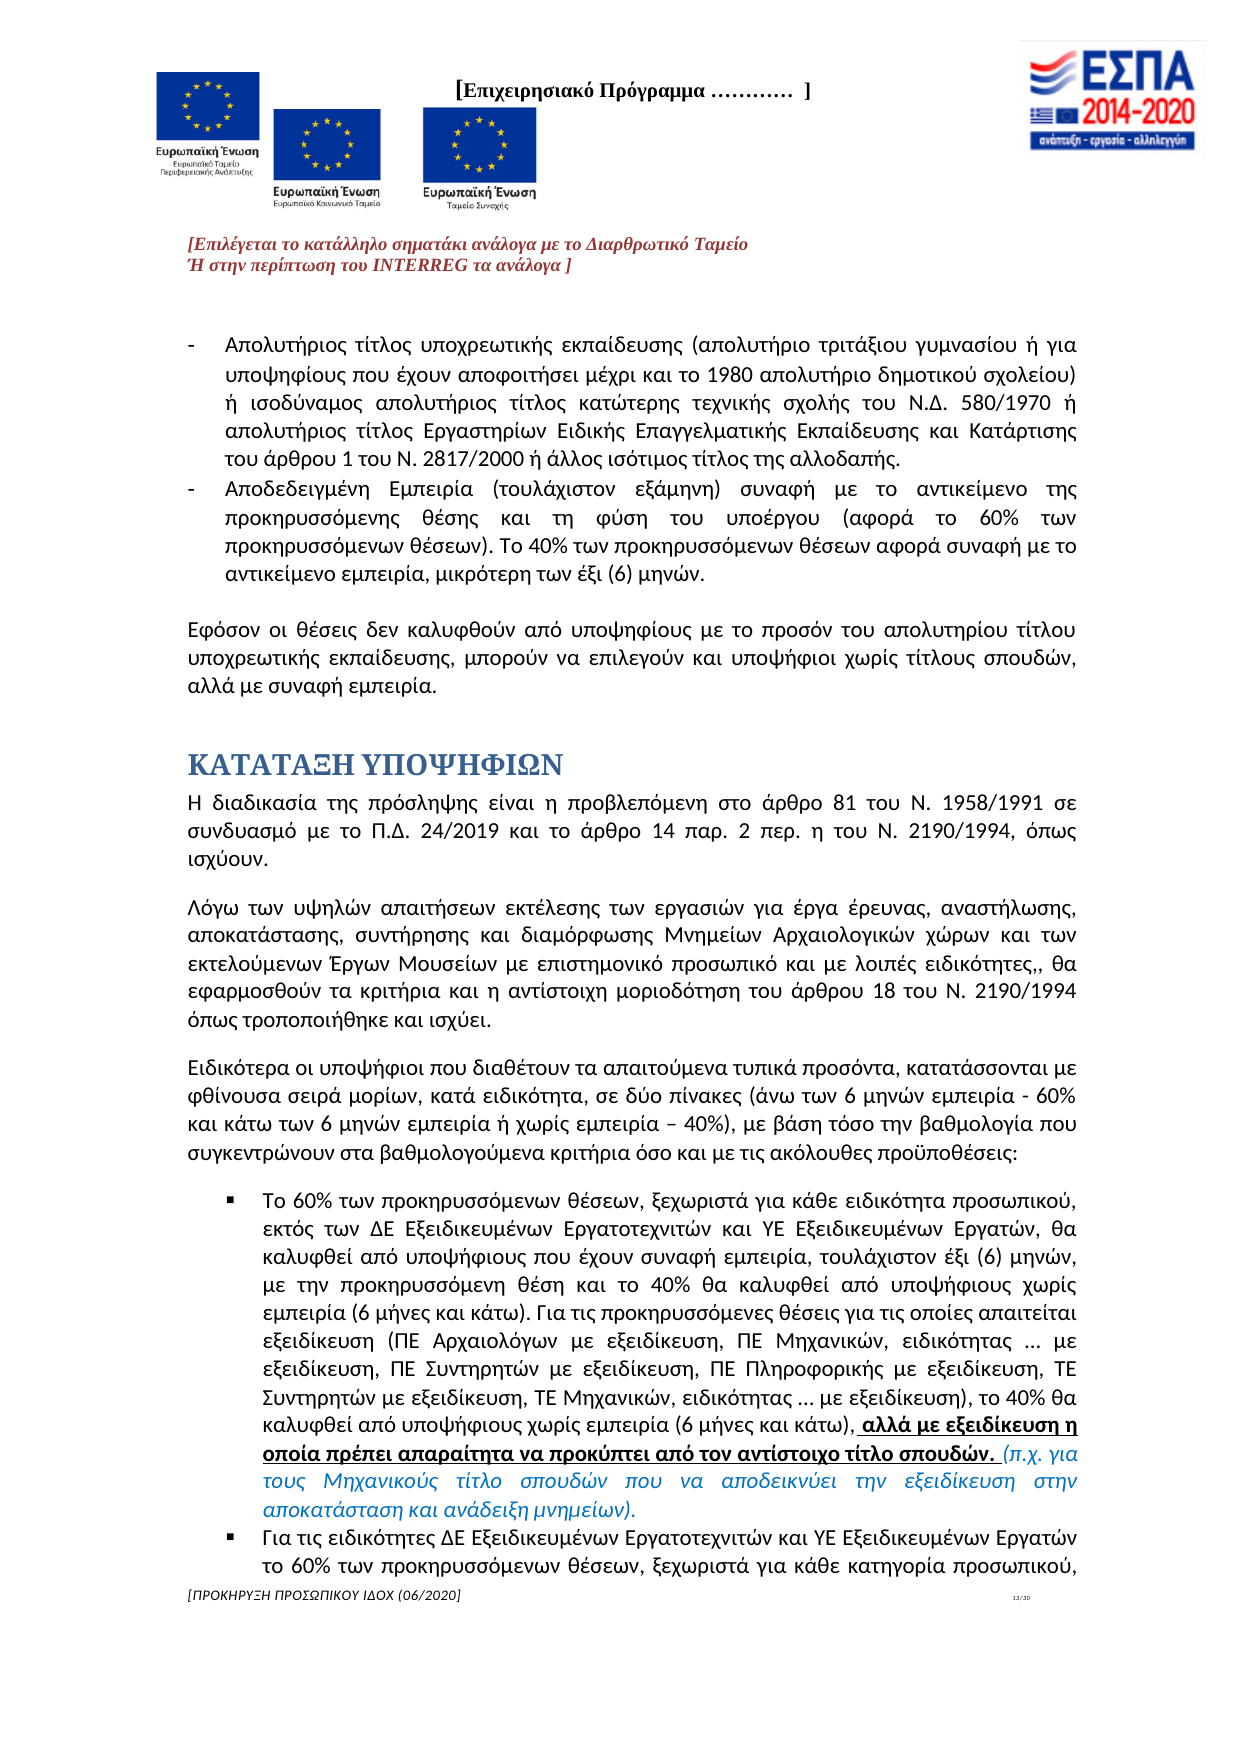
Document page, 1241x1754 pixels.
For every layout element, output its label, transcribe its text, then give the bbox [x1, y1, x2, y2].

text Λόγω των υψηλών απαιτήσεων εκτέλεσης των εργασιών για έργα έρευνας, αναστήλωσης, αποκατάστασης, συντήρησης και διαμόρφωσης Μνημείων Αρχαιολογικών χώρων και των εκτελούμενων Έργων Μουσείων με επιστημονικό προσωπικό και με λοιπές ειδικότητες,, θα εφαρμοσθούν τα κριτήρια και η αντίστοιχη μοριοδότηση του άρθρου 18 του Ν. 2190/1994 όπως τροποποιήθηκε και ισχύει. [187, 893, 1078, 1033]
text Ειδικότερα οι υποψήφιοι που διαθέτουν τα απαιτούμενα τυπικά προσόντα, κατατάσσονται με φθίνουσα σειρά μορίων, κατά ειδικότητα, σε δύο πίνακες (άνω των 6 μηνών εμπειρία - 60% και κάτω των 6 μηνών εμπειρία ή χωρίς εμπειρία – 40%), με βάση τόσο την βαθμολογία που συγκεντρώνουν στα βαθμολογούμενα κριτήρια όσο και με τις ακόλουθες προϋποθέσεις: [187, 1053, 1078, 1166]
picture [1018, 40, 1207, 160]
picture [151, 64, 389, 220]
list Αποδεδειγμένη Εμπειρία (τουλάχιστον εξάμηνη) συναφή με το αντικείμενο της προκηρυσσόμενης θέσης και τη φύση του υποέργου (αφορά το 60% των προκηρυσσόμενων θέσεων). Το 40% των προκηρυσσόμενων θέσεων αφορά συναφή με το αντικείμενο εμπειρία, μικρότερη των έξι (6) μηνών. [187, 472, 1078, 587]
list Απολυτήριος τίτλος υποχρεωτικής εκπαίδευσης (απολυτήριο τριτάξιου γυμνασίου ή για υποψηφίους που έχουν αποφοιτήσει μέχρι και το 1980 απολυτήριο δημοτικού σχολείου) ή ισοδύναμος απολυτήριος τίτλος κατώτερης τεχνικής σχολής του Ν.Δ. 580/1970 ή απολυτήριος τίτλος Εργαστηρίων Ειδικής Επαγγελματικής Εκπαίδευσης και Κατάρτισης του άρθρου 1 του Ν. 2817/2000 ή άλλος ισότιμος τίτλος της αλλοδαπής. [187, 328, 1078, 472]
list Το 60% των προκηρυσσόμενων θέσεων, ξεχωριστά για κάθε ειδικότητα προσωπικού, εκτός των ΔΕ Εξειδικευμένων Εργατοτεχνιτών και ΥΕ Εξειδικευμένων Εργατών, θα καλυφθεί από υποψήφιους που έχουν συναφή εμπειρία, τουλάχιστον έξι (6) μηνών, με την προκηρυσσόμενη θέση και το 40% θα καλυφθεί από υποψήφιους χωρίς εμπειρία (6 μήνες και κάτω). Για τις προκηρυσσόμενες θέσεις για τις οποίες απαιτείται εξειδίκευση (ΠΕ Αρχαιολόγων με εξειδίκευση, ΠΕ Μηχανικών, ειδικότητας … με εξειδίκευση, ΠΕ Συντηρητών με εξειδίκευση, ΠΕ Πληροφορικής με εξειδίκευση, ΤΕ Συντηρητών με εξειδίκευση, ΤΕ Μηχανικών, ειδικότητας … με εξειδίκευση), το 40% θα καλυφθεί από υποψήφιους χωρίς εμπειρία (6 μήνες και κάτω), αλλά με εξειδίκευση η οποία πρέπει απαραίτητα να προκύπτει από τον αντίστοιχο τίτλο σπουδών. (π.χ. για τους Μηχανικούς τίτλο σπουδών που να αποδεικνύει την εξειδίκευση στην αποκατάσταση και ανάδειξη μνημείων). [225, 1186, 1078, 1523]
subtitle ΚΑΤΑΤΑΞΗ ΥΠΟΨΗΦΙΩΝ [187, 749, 1078, 783]
text Η διαδικασία της πρόσληψης είναι η προβλεπόμενη στο άρθρο 81 του Ν. 1958/1991 σε συνδυασμό με το Π.Δ. 24/2019 και το άρθρο 14 παρ. 2 περ. η του Ν. 2190/1994, όπως ισχύουν. [187, 788, 1078, 872]
picture [415, 103, 544, 222]
text Εφόσον οι θέσεις δεν καλυφθούν από υποψηφίους με το προσόν του απολυτηρίου τίτλου υποχρεωτικής εκπαίδευσης, μπορούν να επιλεγούν και υποψήφιοι χωρίς τίτλους σπουδών, αλλά με συναφή εμπειρία. [187, 615, 1078, 699]
